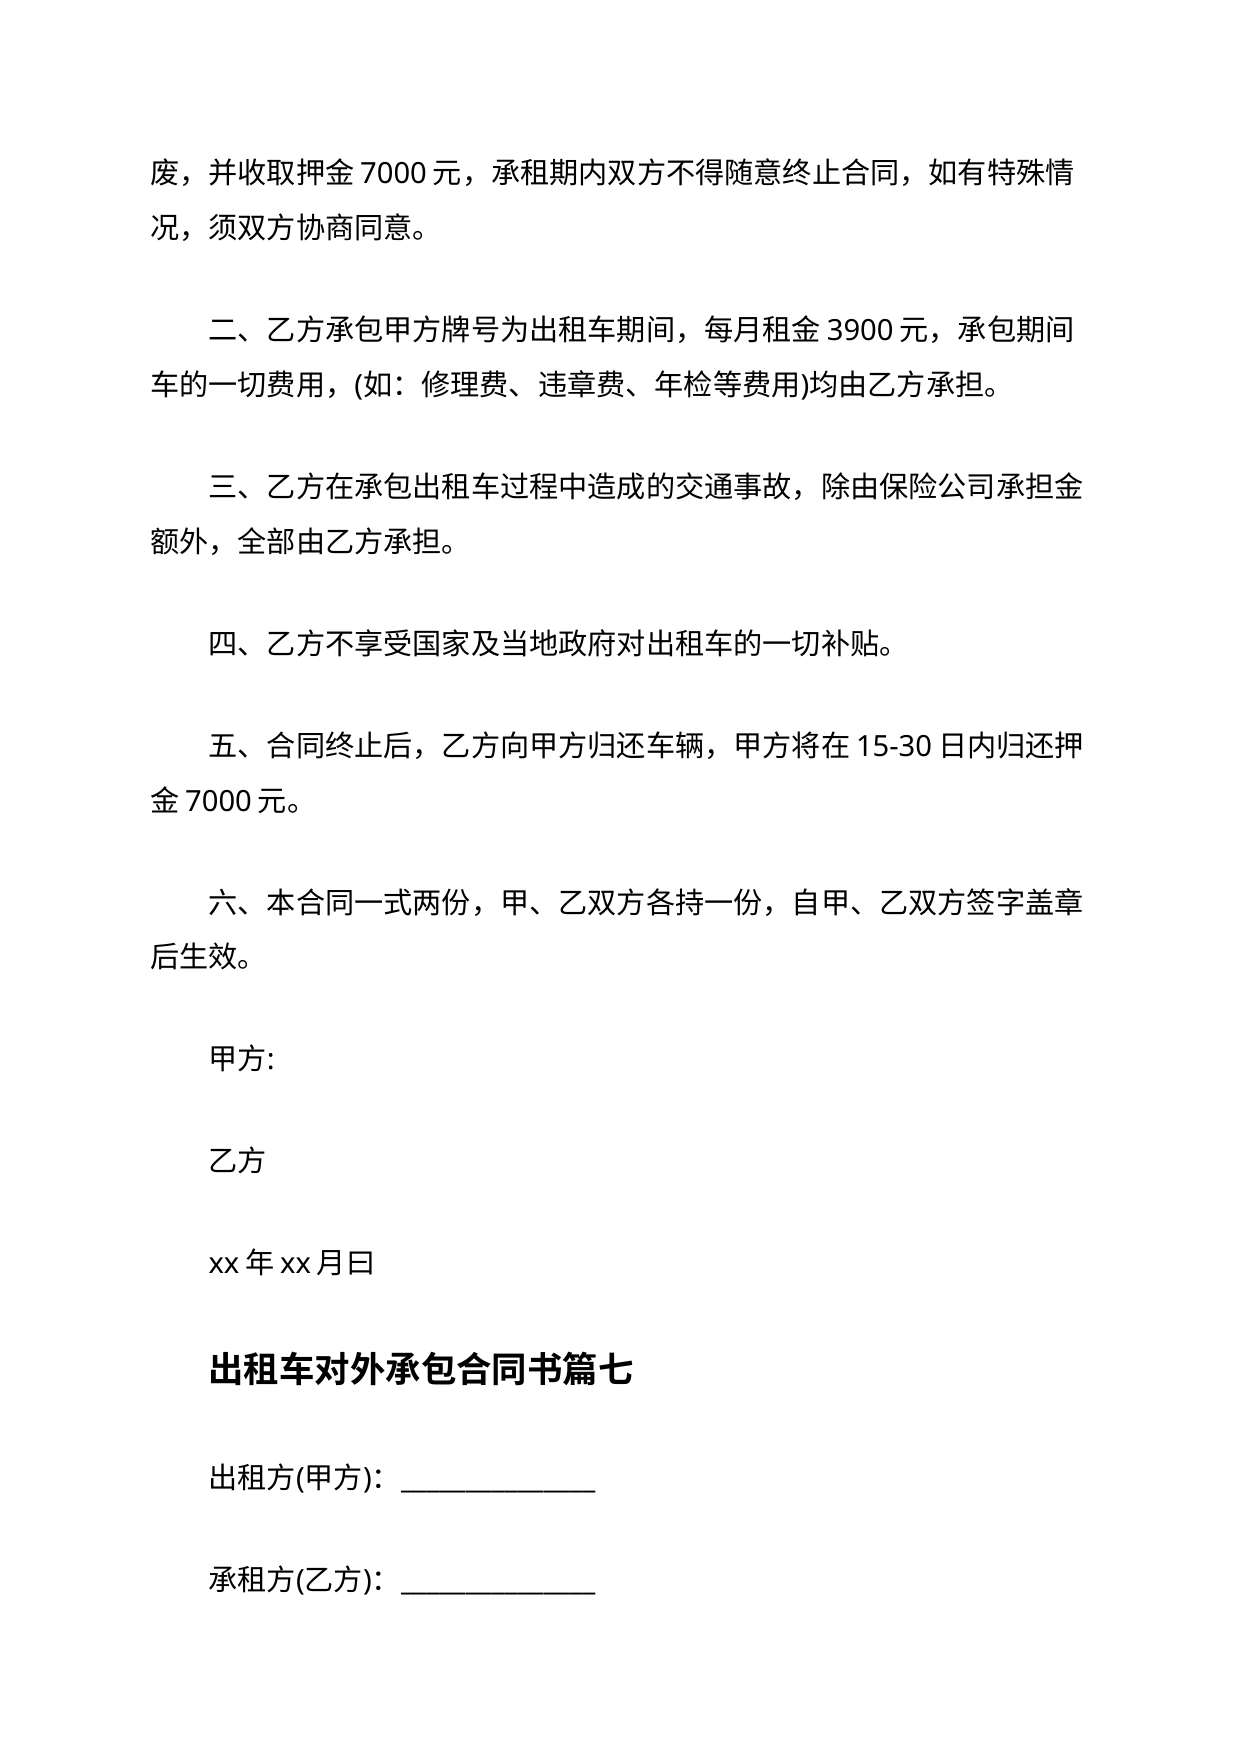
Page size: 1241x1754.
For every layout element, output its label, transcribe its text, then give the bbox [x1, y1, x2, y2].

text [150, 150, 1090, 247]
text 二、乙方承包甲方牌号为出租车期间，每月租金3900元，承包期间车的一切费用，(如：修理费、违章费、年检等费用)均由乙方承担。 [150, 307, 1090, 404]
text 四、乙方不享受国家及当地政府对出租车的一切补贴。 [150, 620, 1090, 663]
text 出租方(甲方)：_______________ [150, 1455, 1090, 1497]
text 三、乙方在承包出租车过程中造成的交通事故，除由保险公司承担金额外，全部由乙方承担。 [150, 464, 1090, 561]
text 甲方: [150, 1036, 1090, 1078]
text 出租车对外承包合同书篇七 [150, 1342, 1090, 1393]
text xx年xx月曰 [150, 1239, 1090, 1282]
text 承租方(乙方)：_______________ [150, 1557, 1090, 1599]
text 六、本合同一式两份，甲、乙双方各持一份，自甲、乙双方签字盖章后生效。 [150, 879, 1090, 976]
text 五、合同终止后，乙方向甲方归还车辆，甲方将在15-30日内归还押金7000元。 [150, 722, 1090, 819]
text 乙方 [150, 1138, 1090, 1180]
